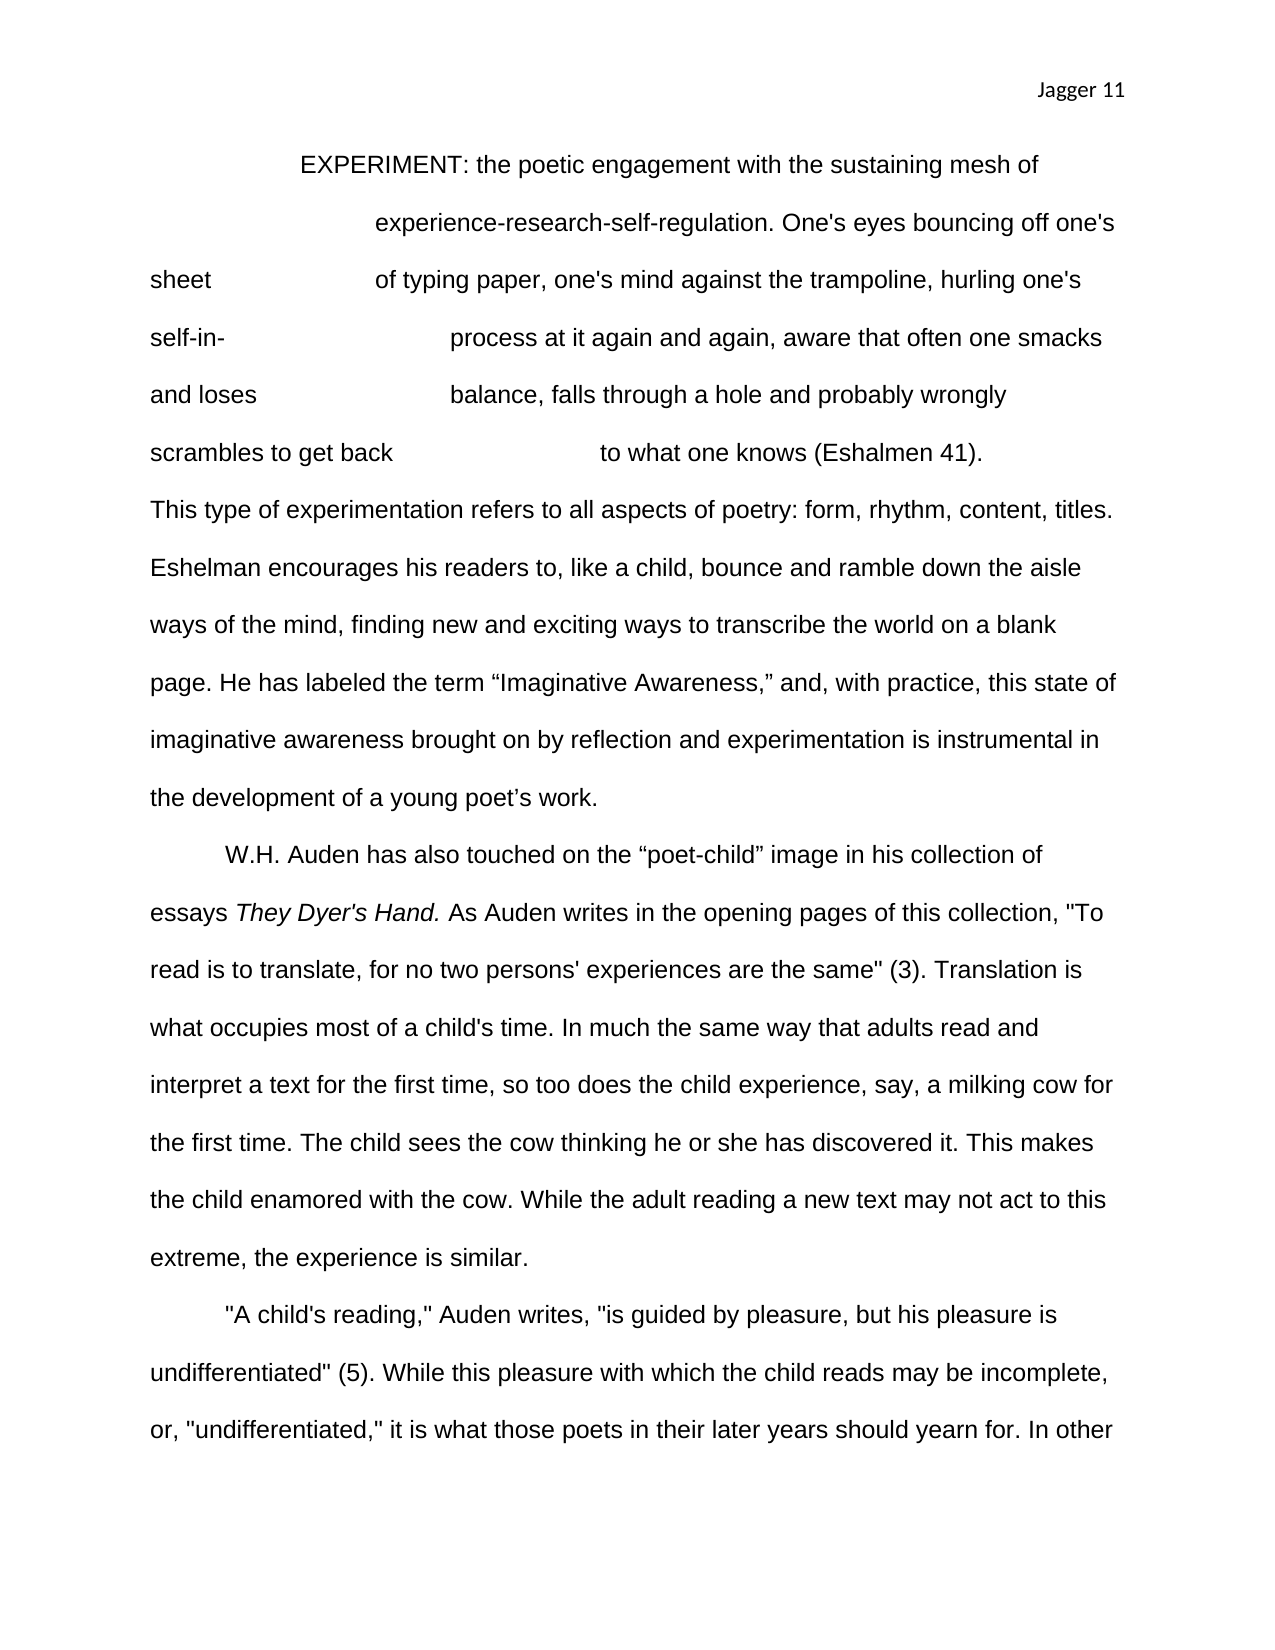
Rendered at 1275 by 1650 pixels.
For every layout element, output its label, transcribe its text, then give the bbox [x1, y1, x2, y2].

text W.H. Auden has also touched on the “poet-child” image in his collection of essays They Dyer's Hand. As Auden writes in the opening pages of this collection, "To read is to translate, for no two persons' experiences are the same" (3). Translation is what occupies most of a child's time. In much the same way that adults read and interpret a text for the first time, so too does the child experience, say, a milking cow for the first time. The child sees the cow thinking he or she has discovered it. This makes the child enamored with the cow. While the adult reading a new text may not act to this extreme, the experience is similar. [150, 840, 1125, 1271]
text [150, 1300, 1125, 1444]
text This type of experimentation refers to all aspects of poetry: form, rhythm, content, titles. Eshelman encourages his readers to, like a child, bounce and ramble down the aisle ways of the mind, finding new and exciting ways to transcribe the world on a blank page. He has labeled the term “Imaginative Awareness,” and, with practice, this state of imaginative awareness brought on by reflection and experimentation is instrumental in the development of a young poet’s work. [150, 495, 1125, 811]
text EXPERIMENT: the poetic engagement with the sustaining mesh of experience-research-self-regulation. One's eyes bouncing off one's sheet of typing paper, one's mind against the trampoline, hurling one's self-in- process at it again and again, aware that often one smacks and loses balance, falls through a hole and probably wrongly scrambles to get back to what one knows (Eshalmen 41). [150, 150, 1125, 466]
